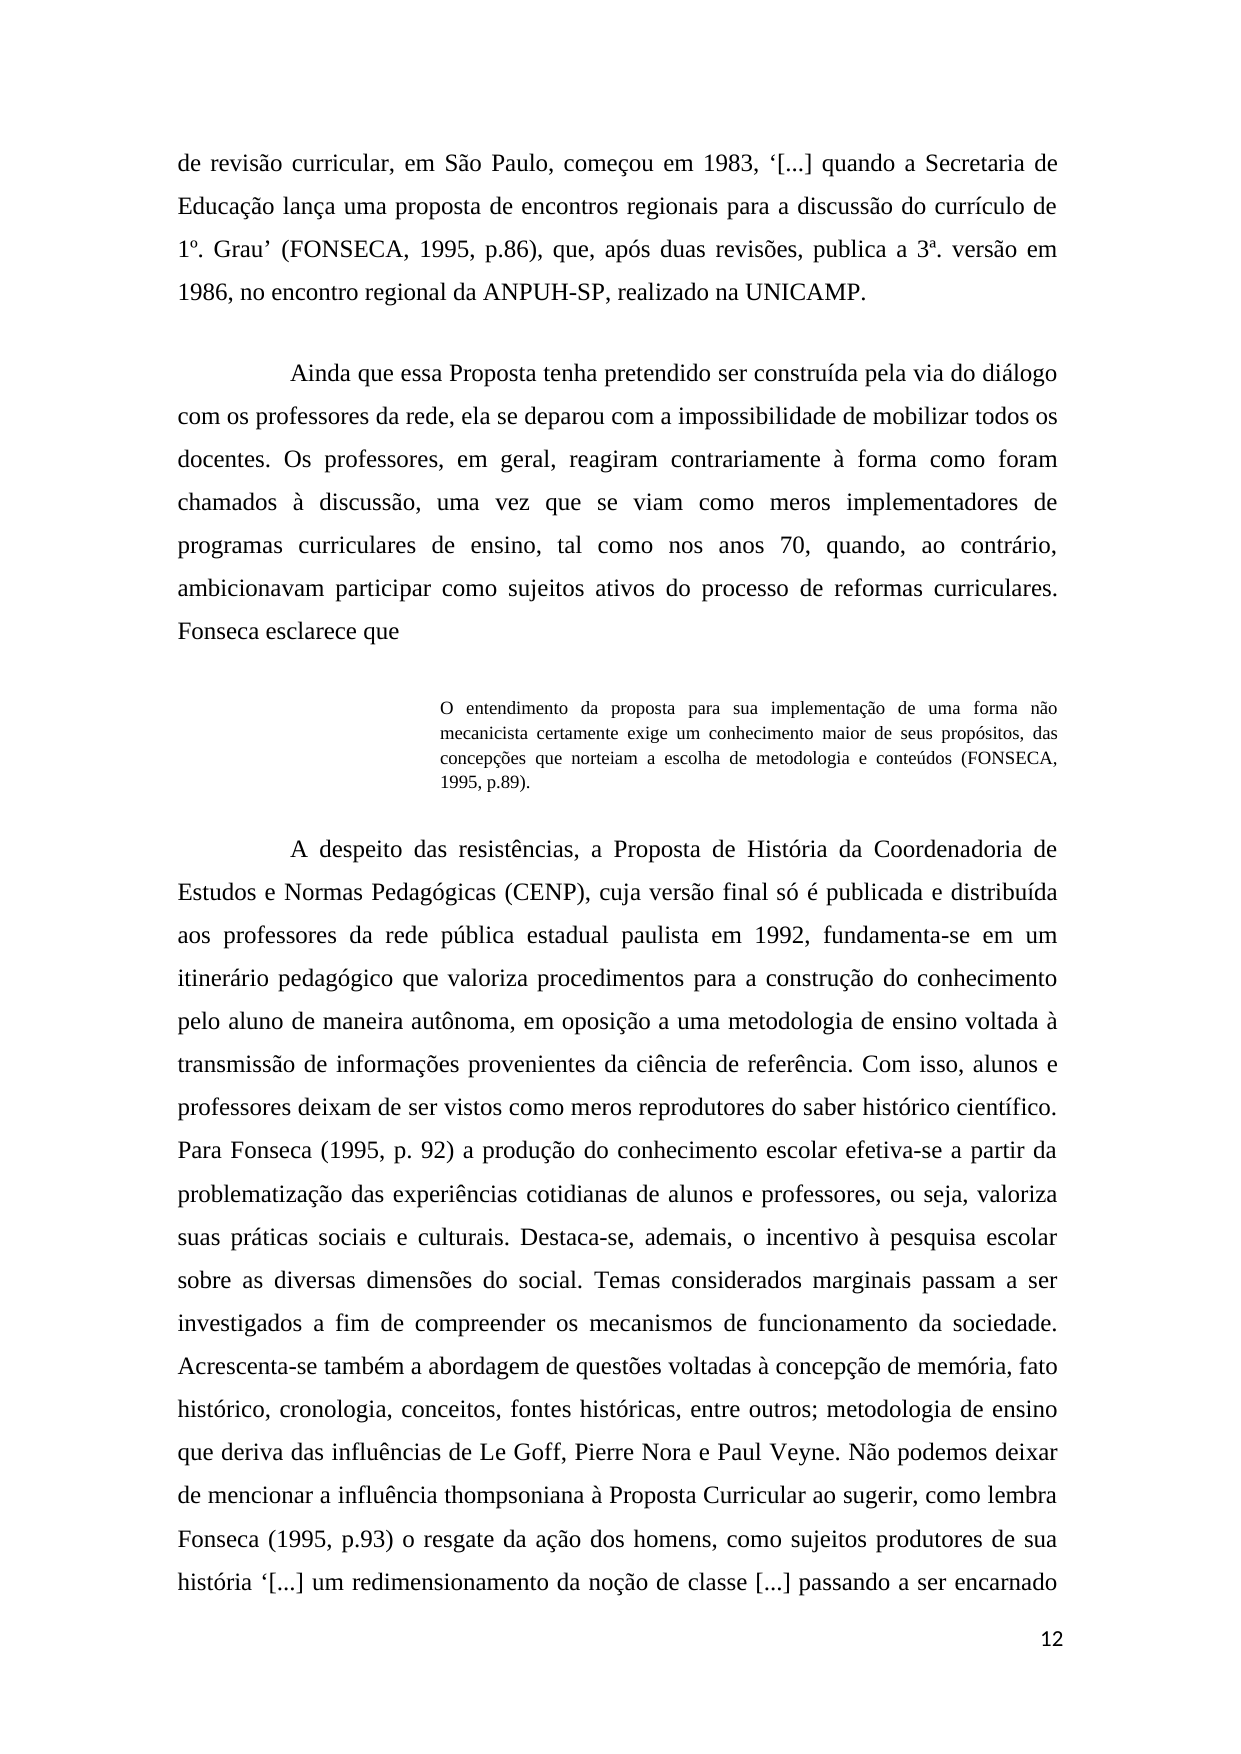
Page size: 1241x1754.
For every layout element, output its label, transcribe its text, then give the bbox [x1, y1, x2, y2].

text O entendimento da proposta para sua implementação de uma forma não mecanicista certamente exige um conhecimento maior de seus propósitos, das concepções que norteiam a escolha de metodologia e conteúdos (FONSECA, 1995, p.89). [440, 697, 1058, 793]
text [177, 834, 1058, 1596]
text Ainda que essa Proposta tenha pretendido ser construída pela via do diálogo com os professores da rede, ela se deparou com a impossibilidade de mobilizar todos os docentes. Os professores, em geral, reagiram contrariamente à forma como foram chamados à discussão, uma vez que se viam como meros implementadores de programas curriculares de ensino, tal como nos anos 70, quando, ao contrário, ambicionavam participar como sujeitos ativos do processo de reformas curriculares. Fonseca esclarece que [177, 358, 1058, 645]
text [177, 148, 1058, 306]
